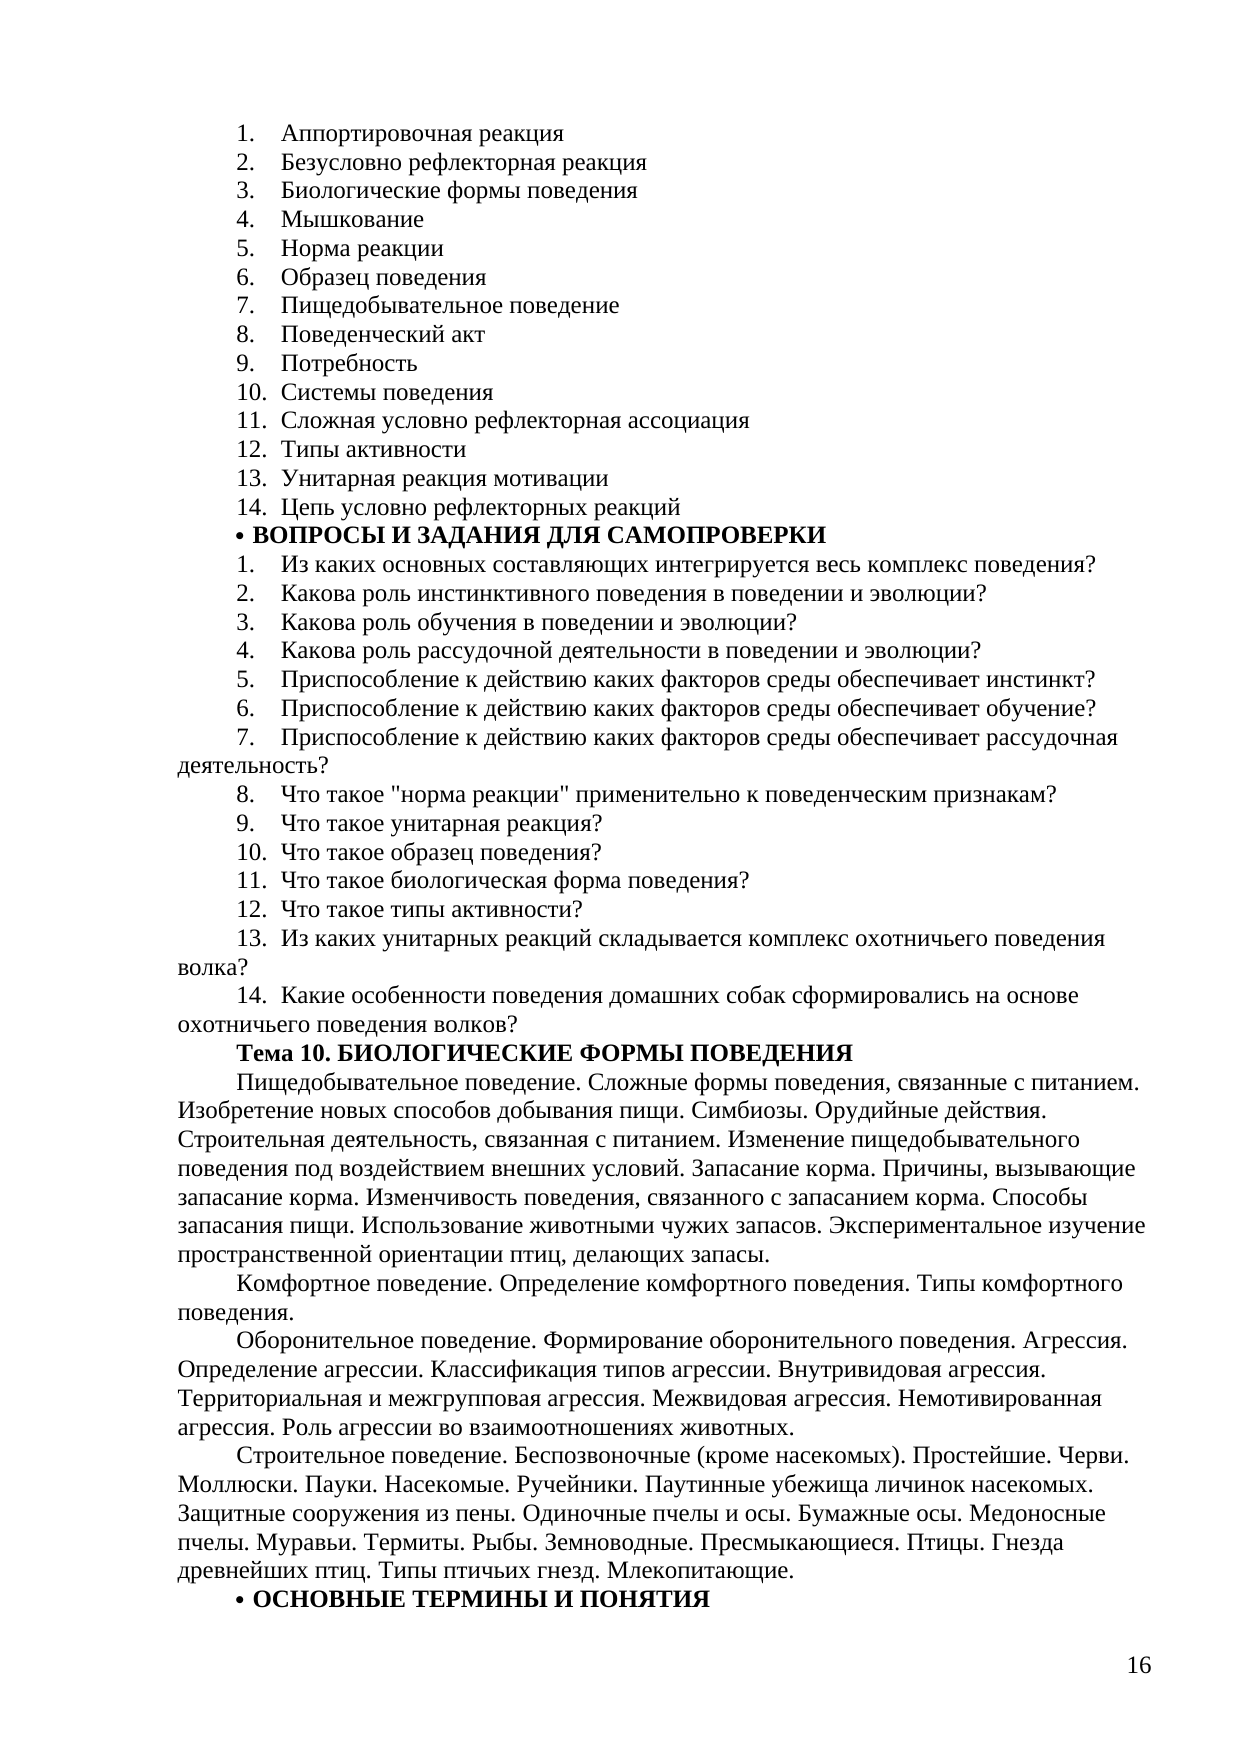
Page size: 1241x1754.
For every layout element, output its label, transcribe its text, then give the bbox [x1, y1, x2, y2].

text Комфортное поведение. Определение комфортного поведения. Типы комфортного поведения. [177, 1268, 1152, 1326]
list Норма реакции [177, 233, 1152, 262]
list Образец поведения [177, 262, 1152, 291]
list Мышкование [177, 204, 1152, 233]
list Какова роль рассудочной деятельности в поведении и эволюции? [177, 636, 1152, 664]
list Биологические формы поведения [177, 176, 1152, 204]
list Приспособление к действию каких факторов среды обеспечивает рассудочная деятельность? [177, 722, 1152, 779]
list ВОПРОСЫ И ЗАДАНИЯ ДЛЯ САМОПРОВЕРКИ [177, 521, 1152, 549]
list Унитарная реакция мотивации [177, 463, 1152, 492]
list Что такое "норма реакции" применительно к поведенческим признакам? [177, 779, 1152, 808]
list Какие особенности поведения домашних собак сформировались на основе охотничьего поведения волков? [177, 981, 1152, 1038]
text Оборонительное поведение. Формирование оборонительного поведения. Агрессия. Определение агрессии. Классификация типов агрессии. Внутривидовая агрессия. Территориальная и межгрупповая агрессия. Межвидовая агрессия. Немотивированная агрессия. Роль агрессии во взаимоотношениях животных. [177, 1326, 1152, 1441]
list Что такое унитарная реакция? [177, 808, 1152, 837]
list Безусловно рефлекторная реакция [177, 147, 1152, 176]
list Сложная условно рефлекторная ассоциация [177, 406, 1152, 434]
text Строительное поведение. Беспозвоночные (кроме насекомых). Простейшие. Черви. Моллюски. Пауки. Насекомые. Ручейники. Паутинные убежища личинок насекомых. Защитные сооружения из пены. Одиночные пчелы и осы. Бумажные осы. Медоносные пчелы. Муравьи. Термиты. Рыбы. Земноводные. Пресмыкающиеся. Птицы. Гнезда древнейших птиц. Типы птичьих гнезд. Млекопитающие. [177, 1441, 1152, 1584]
list Поведенческий акт [177, 319, 1152, 348]
list Цепь условно рефлекторных реакций [177, 492, 1152, 521]
list Какова роль инстинктивного поведения в поведении и эволюции? [177, 578, 1152, 607]
list ОСНОВНЫЕ ТЕРМИНЫ И ПОНЯТИЯ [177, 1584, 1152, 1613]
list Приспособление к действию каких факторов среды обеспечивает инстинкт? [177, 664, 1152, 693]
list Что такое типы активности? [177, 894, 1152, 923]
list Пищедобывательное поведение [177, 291, 1152, 319]
list Какова роль обучения в поведении и эволюции? [177, 607, 1152, 636]
list Приспособление к действию каких факторов среды обеспечивает обучение? [177, 693, 1152, 722]
list Типы активности [177, 434, 1152, 463]
list Потребность [177, 348, 1152, 377]
text Тема 10. БИОЛОГИЧЕСКИЕ ФОРМЫ ПОВЕДЕНИЯ [177, 1038, 1152, 1067]
list Системы поведения [177, 377, 1152, 406]
list Из каких основных составляющих интегрируется весь комплекс поведения? [177, 549, 1152, 578]
text Пищедобывательное поведение. Сложные формы поведения, связанные с питанием. Изобретение новых способов добывания пищи. Симбиозы. Орудийные действия. Строительная деятельность, связанная с питанием. Изменение пищедобывательного поведения под воздействием внешних условий. Запасание корма. Причины, вызывающие запасание корма. Изменчивость поведения, связанного с запасанием корма. Способы запасания пищи. Использование животными чужих запасов. Экспериментальное изучение пространственной ориентации птиц, делающих запасы. [177, 1067, 1152, 1268]
list Аппортировочная реакция [177, 118, 1152, 147]
list Что такое образец поведения? [177, 837, 1152, 866]
list Что такое биологическая форма поведения? [177, 866, 1152, 894]
list Из каких унитарных реакций складывается комплекс охотничьего поведения волка? [177, 923, 1152, 981]
